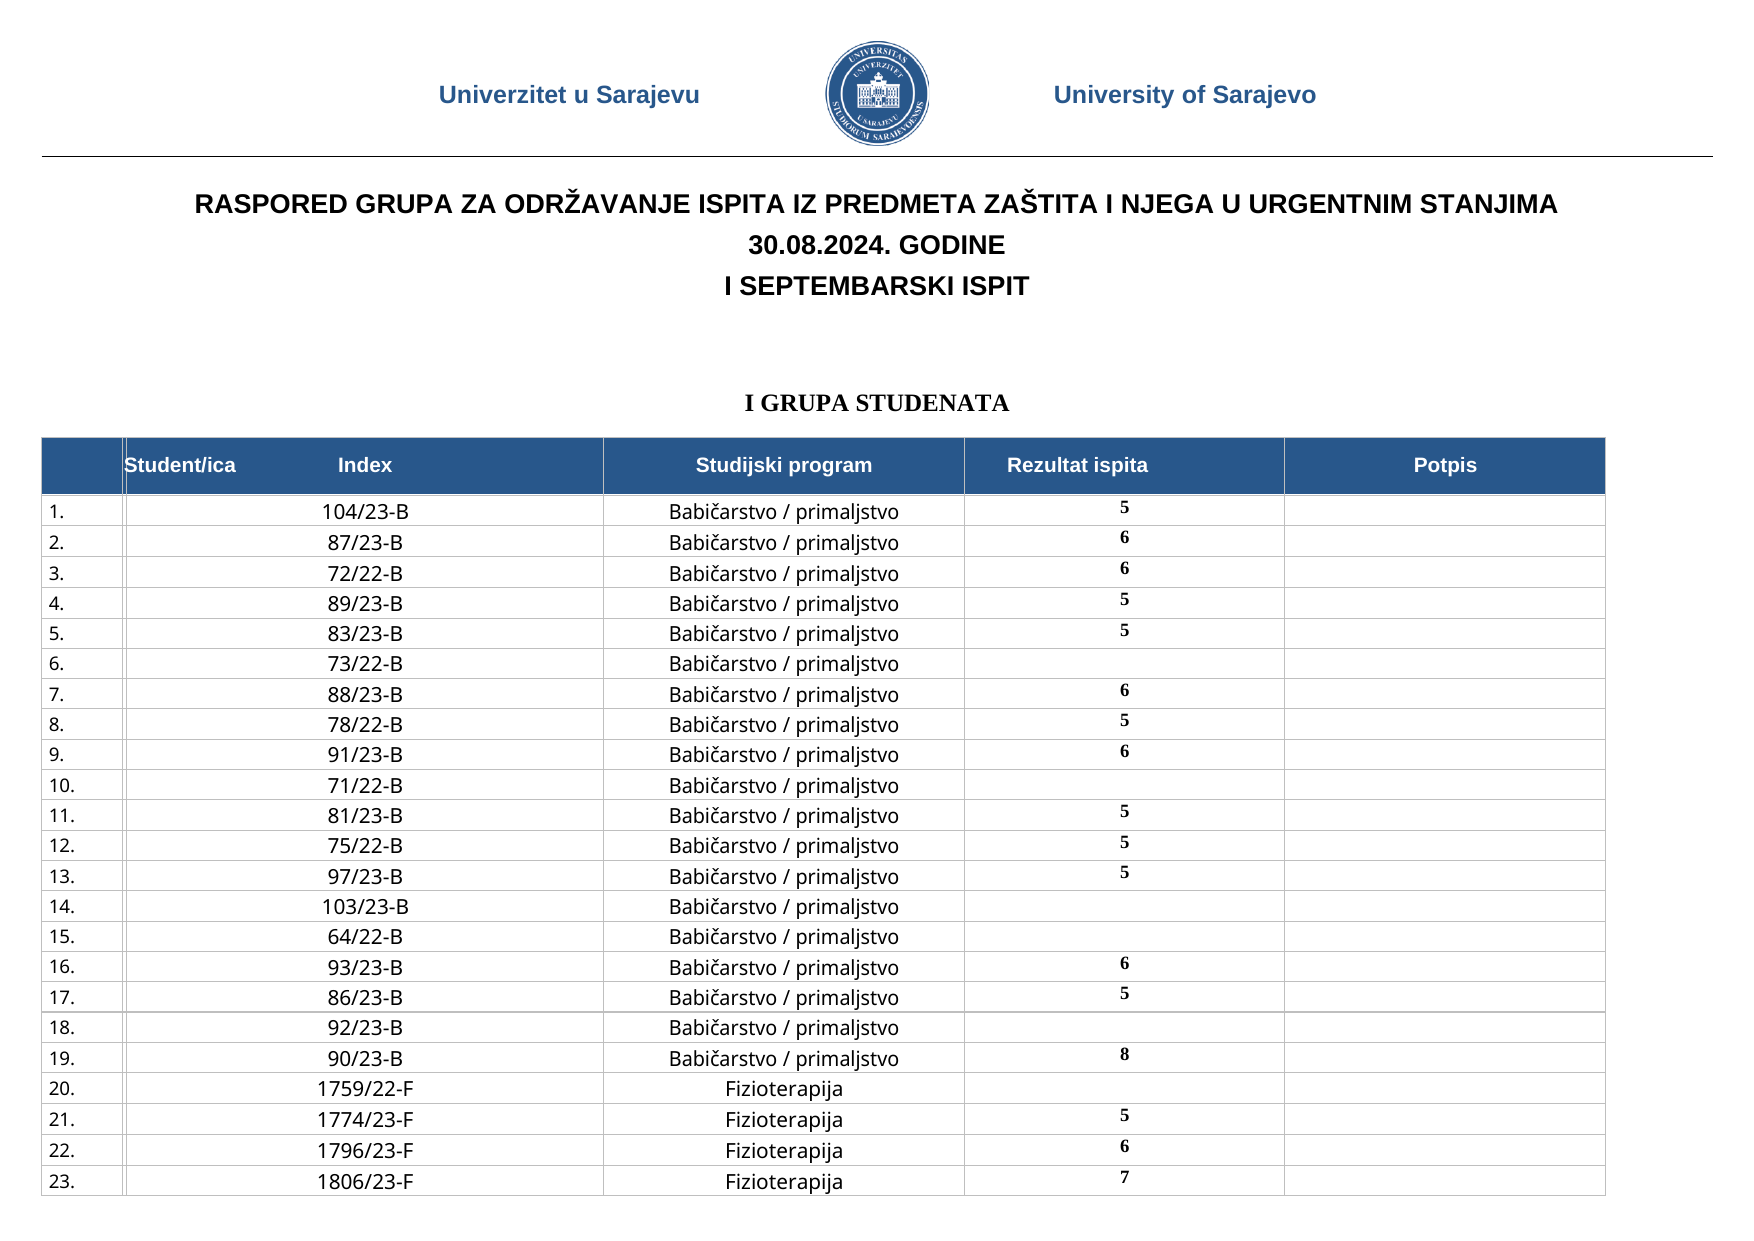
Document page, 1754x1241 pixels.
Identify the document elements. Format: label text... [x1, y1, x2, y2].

table_cell [1285, 1013, 1605, 1042]
table_cell 73/22-B [127, 649, 603, 678]
table_cell [42, 922, 122, 951]
table_cell Babičarstvo / primaljstvo [604, 770, 964, 799]
table_cell 6 [965, 557, 1284, 587]
table_cell Babičarstvo / primaljstvo [604, 709, 964, 739]
table_cell 7 [965, 1166, 1284, 1195]
table_cell 64/22-B [127, 922, 603, 951]
title I SEPTEMBARSKI ISPIT [30, 270, 1723, 301]
table_cell 1806/23-F [127, 1166, 603, 1195]
table_cell 104/23-B [127, 496, 603, 525]
table_cell [965, 1013, 1284, 1042]
table_cell 90/23-B [127, 1043, 603, 1072]
table_cell [1285, 861, 1605, 890]
table_cell Fizioterapija [604, 1104, 964, 1134]
picture [825, 108, 930, 146]
text Univerzitet u Sarajevu University of Sarajevo [30, 80, 1725, 108]
table_cell Babičarstvo / primaljstvo [604, 740, 964, 769]
table_cell 83/23-B [127, 619, 603, 648]
table_cell [1285, 679, 1605, 708]
table_cell 87/23-B [127, 526, 603, 556]
table_cell [42, 1013, 122, 1042]
table_cell [1285, 891, 1605, 921]
table_cell 6 [965, 679, 1284, 708]
table_cell 6 [965, 740, 1284, 769]
table_cell [1285, 1073, 1605, 1103]
table_cell [1285, 1104, 1605, 1134]
table_cell 97/23-B [127, 861, 603, 890]
table_cell 92/23-B [127, 1013, 603, 1042]
table_cell [1285, 496, 1605, 525]
table_cell [42, 861, 122, 890]
table_cell 88/23-B [127, 679, 603, 708]
table_cell 75/22-B [127, 831, 603, 860]
table_cell 5 [965, 496, 1284, 525]
table_cell [42, 649, 122, 678]
table_cell [42, 526, 122, 556]
table_cell [1285, 740, 1605, 769]
table_cell 5 [965, 831, 1284, 860]
table_cell [42, 679, 122, 708]
table_cell [1285, 800, 1605, 829]
table_cell [965, 891, 1284, 921]
table_cell [1285, 1043, 1605, 1072]
table_cell Babičarstvo / primaljstvo [604, 891, 964, 921]
table_cell Babičarstvo / primaljstvo [604, 861, 964, 890]
table_cell 103/23-B [127, 891, 603, 921]
table_cell 6 [965, 526, 1284, 556]
table_cell [42, 1104, 122, 1134]
table_cell Babičarstvo / primaljstvo [604, 588, 964, 617]
table_cell 5 [965, 709, 1284, 739]
title 30.08.2024. GODINE [30, 229, 1723, 260]
table_cell [1285, 952, 1605, 981]
table_cell 5 [965, 619, 1284, 648]
table_cell [42, 1043, 122, 1072]
table_cell 5 [965, 800, 1284, 829]
table_cell 91/23-B [127, 740, 603, 769]
table_cell 93/23-B [127, 952, 603, 981]
table_cell [965, 1073, 1284, 1103]
table_cell Babičarstvo / primaljstvo [604, 1013, 964, 1042]
table_cell 1759/22-F [127, 1073, 603, 1103]
table_cell Fizioterapija [604, 1166, 964, 1195]
table_cell [42, 770, 122, 799]
table_cell [42, 588, 122, 617]
table_cell [1285, 1166, 1605, 1195]
table_cell [42, 709, 122, 739]
table_cell [1285, 588, 1605, 617]
table_cell [1285, 770, 1605, 799]
table_cell [1285, 557, 1605, 587]
table_cell Fizioterapija [604, 1135, 964, 1164]
table_cell [42, 496, 122, 525]
table_cell 78/22-B [127, 709, 603, 739]
table_cell 5 [965, 982, 1284, 1011]
title RASPORED GRUPA ZA ODRŽAVANJE ISPITA IZ PREDMETA ZAŠTITA I NJEGA U URGENTNIM STANJIMA [30, 188, 1723, 219]
table_cell 6 [965, 952, 1284, 981]
table_cell Fizioterapija [604, 1073, 964, 1103]
table_cell Babičarstvo / primaljstvo [604, 952, 964, 981]
table_cell 81/23-B [127, 800, 603, 829]
table_cell 86/23-B [127, 982, 603, 1011]
table_cell 1774/23-F [127, 1104, 603, 1134]
table_cell 71/22-B [127, 770, 603, 799]
table_cell 72/22-B [127, 557, 603, 587]
table_cell [965, 770, 1284, 799]
table_cell [42, 740, 122, 769]
table_header Studijski program [604, 438, 964, 494]
table_cell 1796/23-F [127, 1135, 603, 1164]
table_cell 89/23-B [127, 588, 603, 617]
table_cell [1285, 982, 1605, 1011]
table_cell [42, 619, 122, 648]
table_cell [42, 1073, 122, 1103]
table_cell [42, 557, 122, 587]
table_cell [965, 649, 1284, 678]
table_cell [42, 1135, 122, 1164]
table_cell Babičarstvo / primaljstvo [604, 831, 964, 860]
table_cell [42, 891, 122, 921]
table_cell Babičarstvo / primaljstvo [604, 649, 964, 678]
text I GRUPA STUDENATA [29, 388, 1725, 417]
table_cell Babičarstvo / primaljstvo [604, 496, 964, 525]
table_cell 5 [965, 588, 1284, 617]
table_cell 5 [965, 1104, 1284, 1134]
table_cell Babičarstvo / primaljstvo [604, 982, 964, 1011]
table_cell [42, 952, 122, 981]
table_cell [1285, 709, 1605, 739]
table_cell [1285, 649, 1605, 678]
table_cell [42, 831, 122, 860]
table_cell [42, 800, 122, 829]
table_cell [1285, 526, 1605, 556]
table_cell Babičarstvo / primaljstvo [604, 557, 964, 587]
table_cell [1285, 922, 1605, 951]
table_cell Babičarstvo / primaljstvo [604, 922, 964, 951]
table_cell [1285, 1135, 1605, 1164]
table_cell Babičarstvo / primaljstvo [604, 679, 964, 708]
table_cell [42, 1166, 122, 1195]
table_cell [1285, 831, 1605, 860]
picture [825, 41, 930, 80]
table_header Rezultat ispita [965, 438, 1284, 494]
table_cell [1285, 619, 1605, 648]
table_cell Babičarstvo / primaljstvo [604, 1043, 964, 1072]
table_cell 8 [965, 1043, 1284, 1072]
table_cell Babičarstvo / primaljstvo [604, 619, 964, 648]
table_cell Babičarstvo / primaljstvo [604, 526, 964, 556]
table_cell 6 [965, 1135, 1284, 1164]
table_cell 5 [965, 861, 1284, 890]
table_cell [42, 982, 122, 1011]
table_cell [965, 922, 1284, 951]
table_cell Babičarstvo / primaljstvo [604, 800, 964, 829]
table_header [42, 438, 122, 494]
table_header Potpis [1285, 438, 1605, 494]
table_header Index [127, 438, 603, 494]
